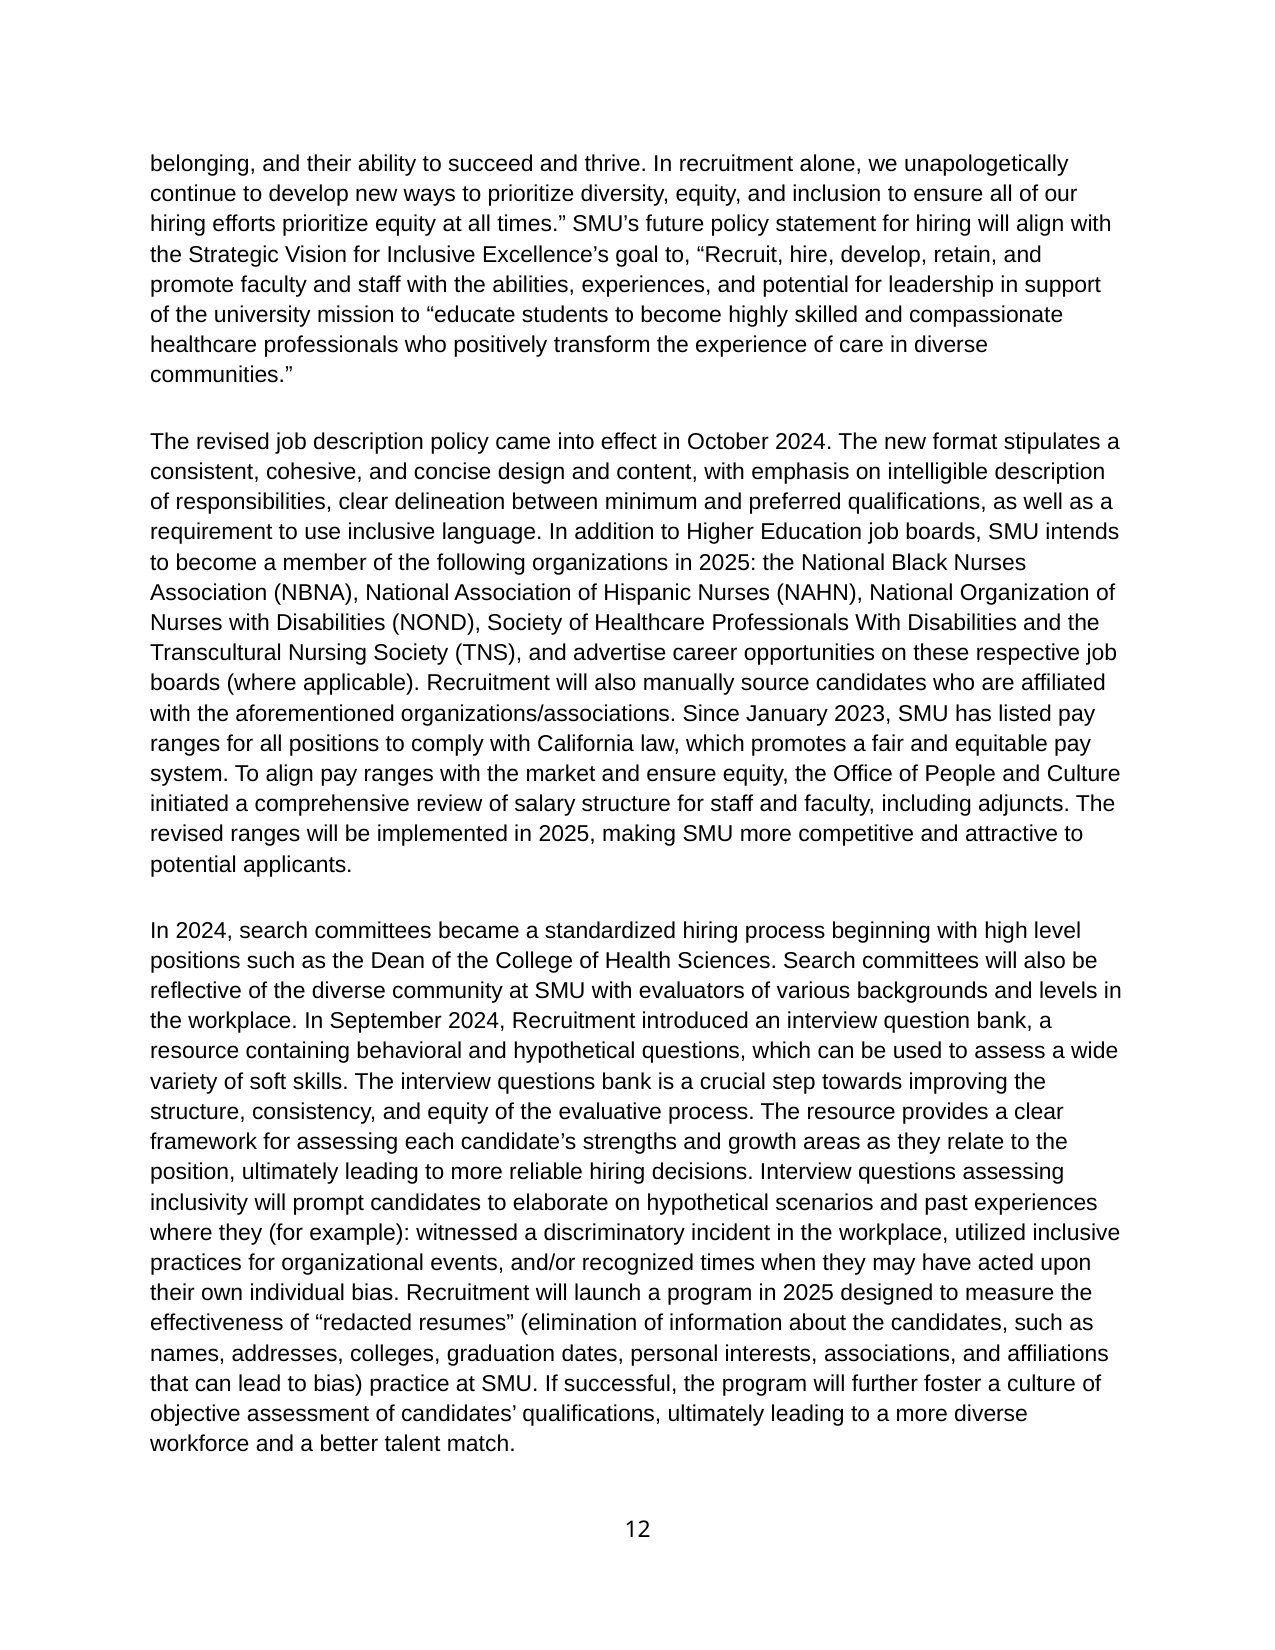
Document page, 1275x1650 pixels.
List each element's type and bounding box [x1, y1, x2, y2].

text [150, 150, 1125, 1492]
